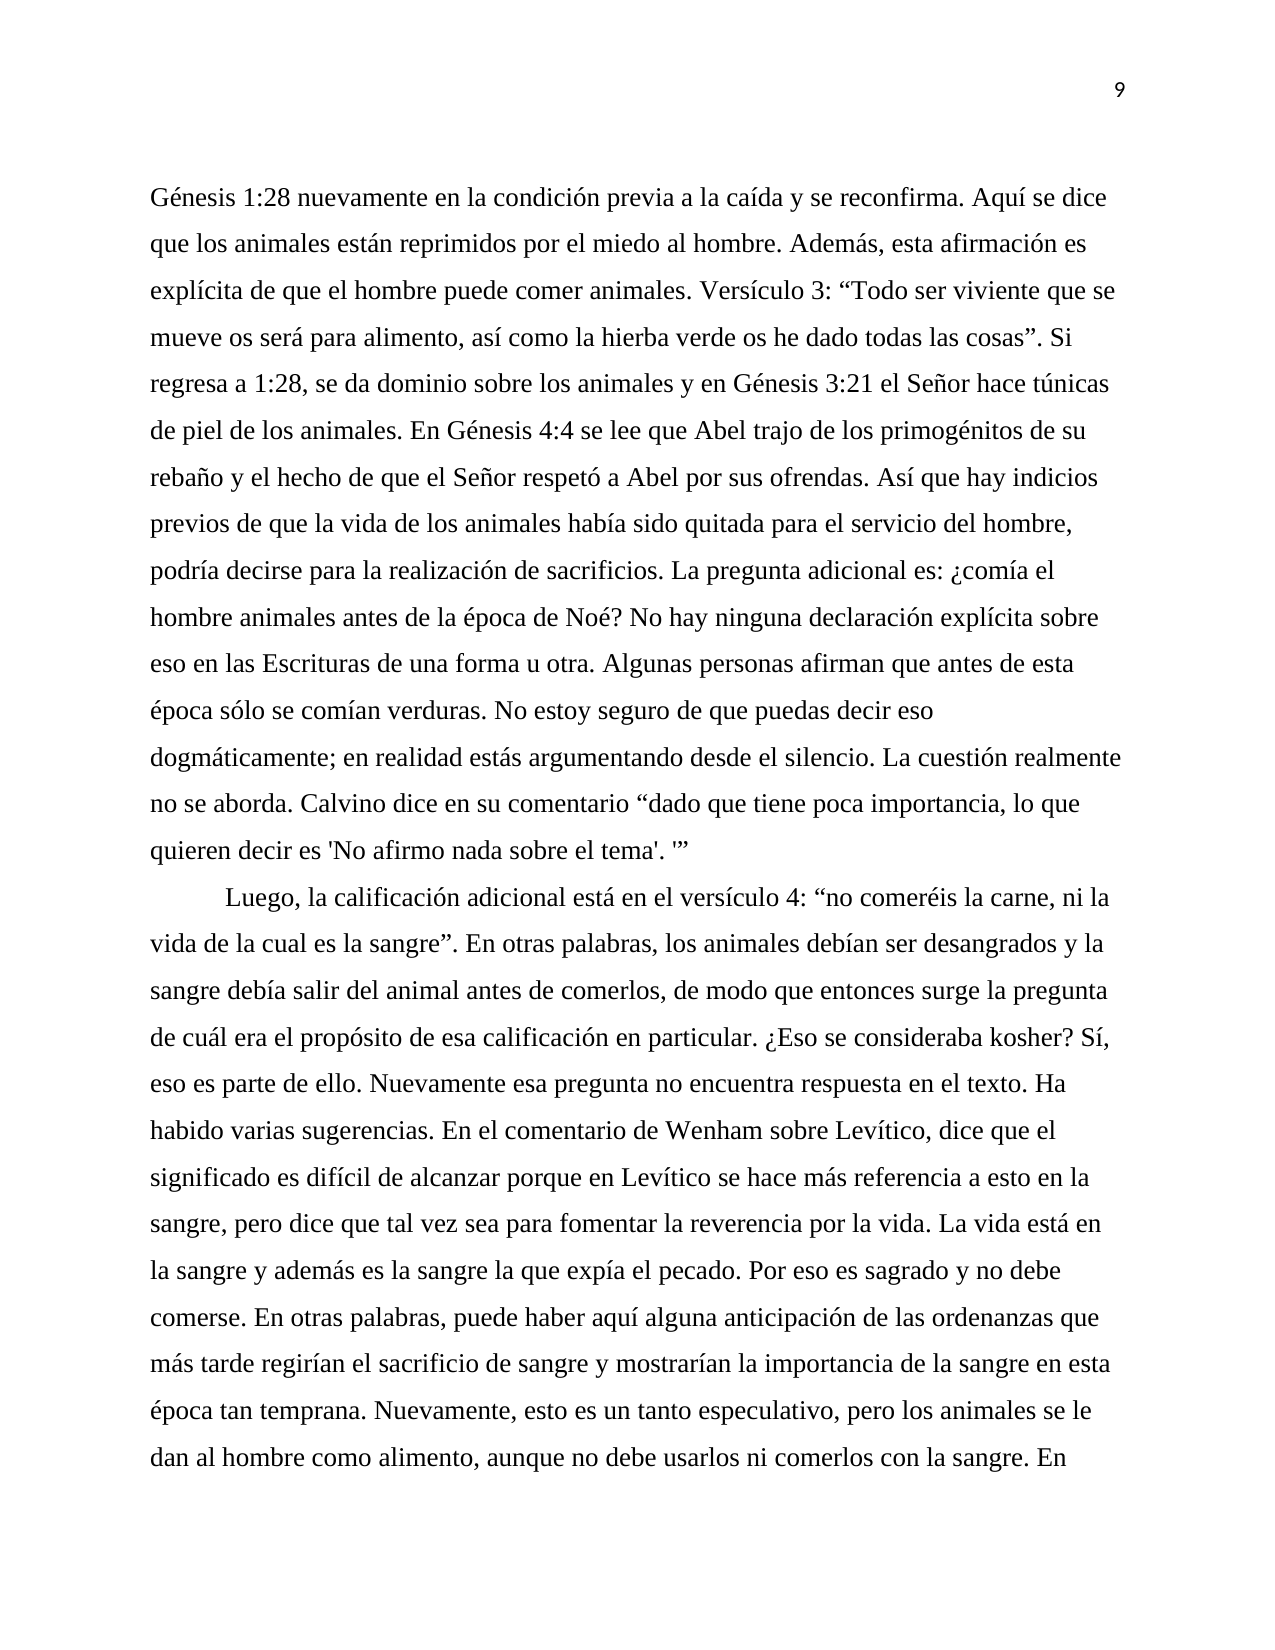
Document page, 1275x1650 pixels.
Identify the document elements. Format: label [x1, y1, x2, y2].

text [150, 181, 1125, 1472]
